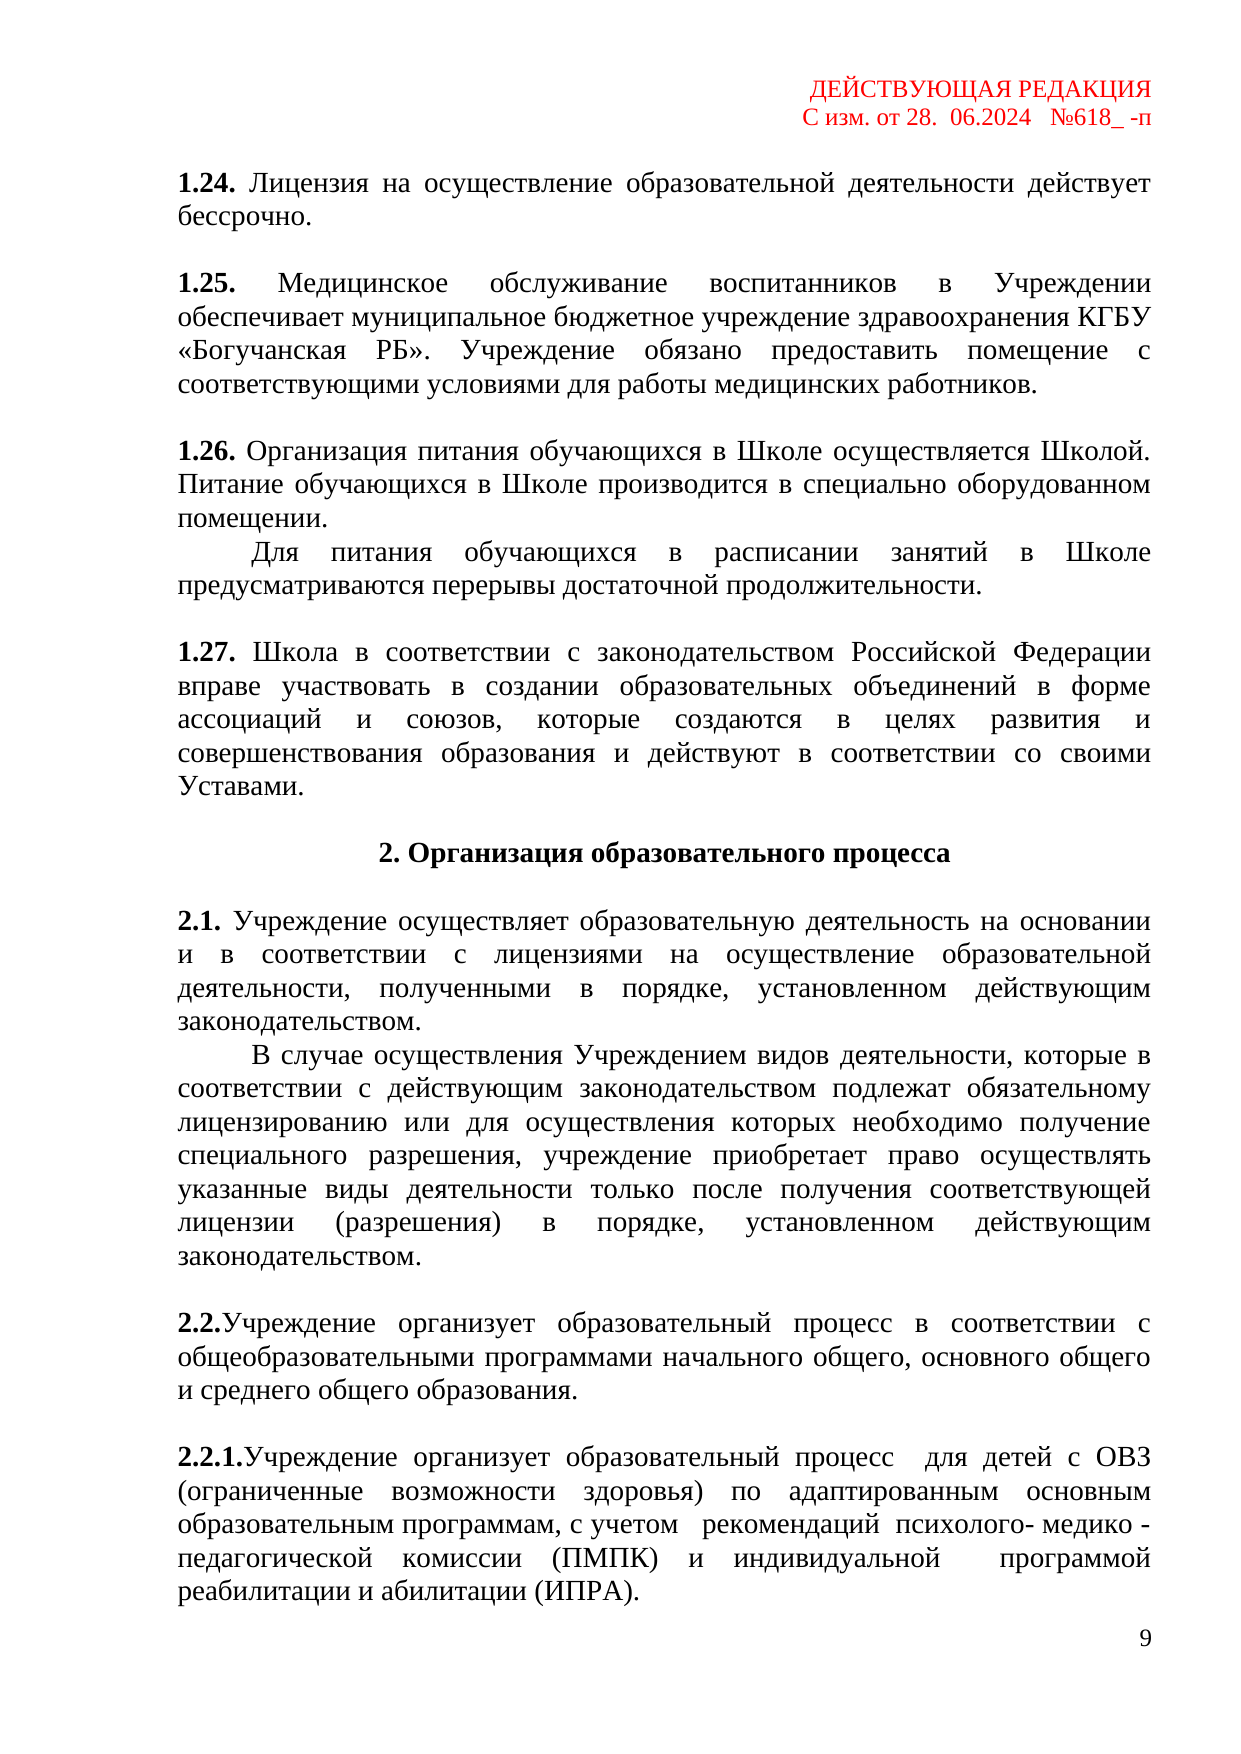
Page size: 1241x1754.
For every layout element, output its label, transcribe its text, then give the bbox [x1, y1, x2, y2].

text 1.27. Школа в соответствии с законодательством Российской Федерации вправе участвовать в создании образовательных объединений в форме ассоциаций и союзов, которые создаются в целях развития и совершенствования образования и действуют в соответствии со своими Уставами. [177, 634, 1152, 802]
text 2. Организация образовательного процесса [177, 836, 1152, 869]
text 1.26. Организация питания обучающихся в Школе осуществляется Школой. Питание обучающихся в Школе производится в специально оборудованном помещении. [177, 433, 1152, 534]
text В случае осуществления Учреждением видов деятельности, которые в соответствии с действующим законодательством подлежат обязательному лицензированию или для осуществления которых необходимо получение специального разрешения, учреждение приобретает право осуществлять указанные виды деятельности только после получения соответствующей лицензии (разрешения) в порядке, установленном действующим законодательством. [177, 1037, 1152, 1272]
text 2.2.Учреждение организует образовательный процесс в соответствии с общеобразовательными программами начального общего, основного общего и среднего общего образования. [177, 1305, 1152, 1406]
text 2.2.1.Учреждение организует образовательный процесс для детей с ОВЗ (ограниченные возможности здоровья) по адаптированным основным образовательным программам, с учетом рекомендаций психолого- медико - педагогической комиссии (ПМПК) и индивидуальной программой реабилитации и абилитации (ИПРА). [177, 1439, 1152, 1607]
text 1.24. Лицензия на осуществление образовательной деятельности действует бессрочно. [177, 165, 1152, 232]
text 2.1. Учреждение осуществляет образовательную деятельность на основании и в соответствии с лицензиями на осуществление образовательной деятельности, полученными в порядке, установленном действующим законодательством. [177, 903, 1152, 1037]
text 1.25. Медицинское обслуживание воспитанников в Учреждении обеспечивает муниципальное бюджетное учреждение здравоохранения КГБУ «Богучанская РБ». Учреждение обязано предоставить помещение с соответствующими условиями для работы медицинских работников. [177, 265, 1152, 399]
text Для питания обучающихся в расписании занятий в Школе предусматриваются перерывы достаточной продолжительности. [177, 534, 1152, 601]
